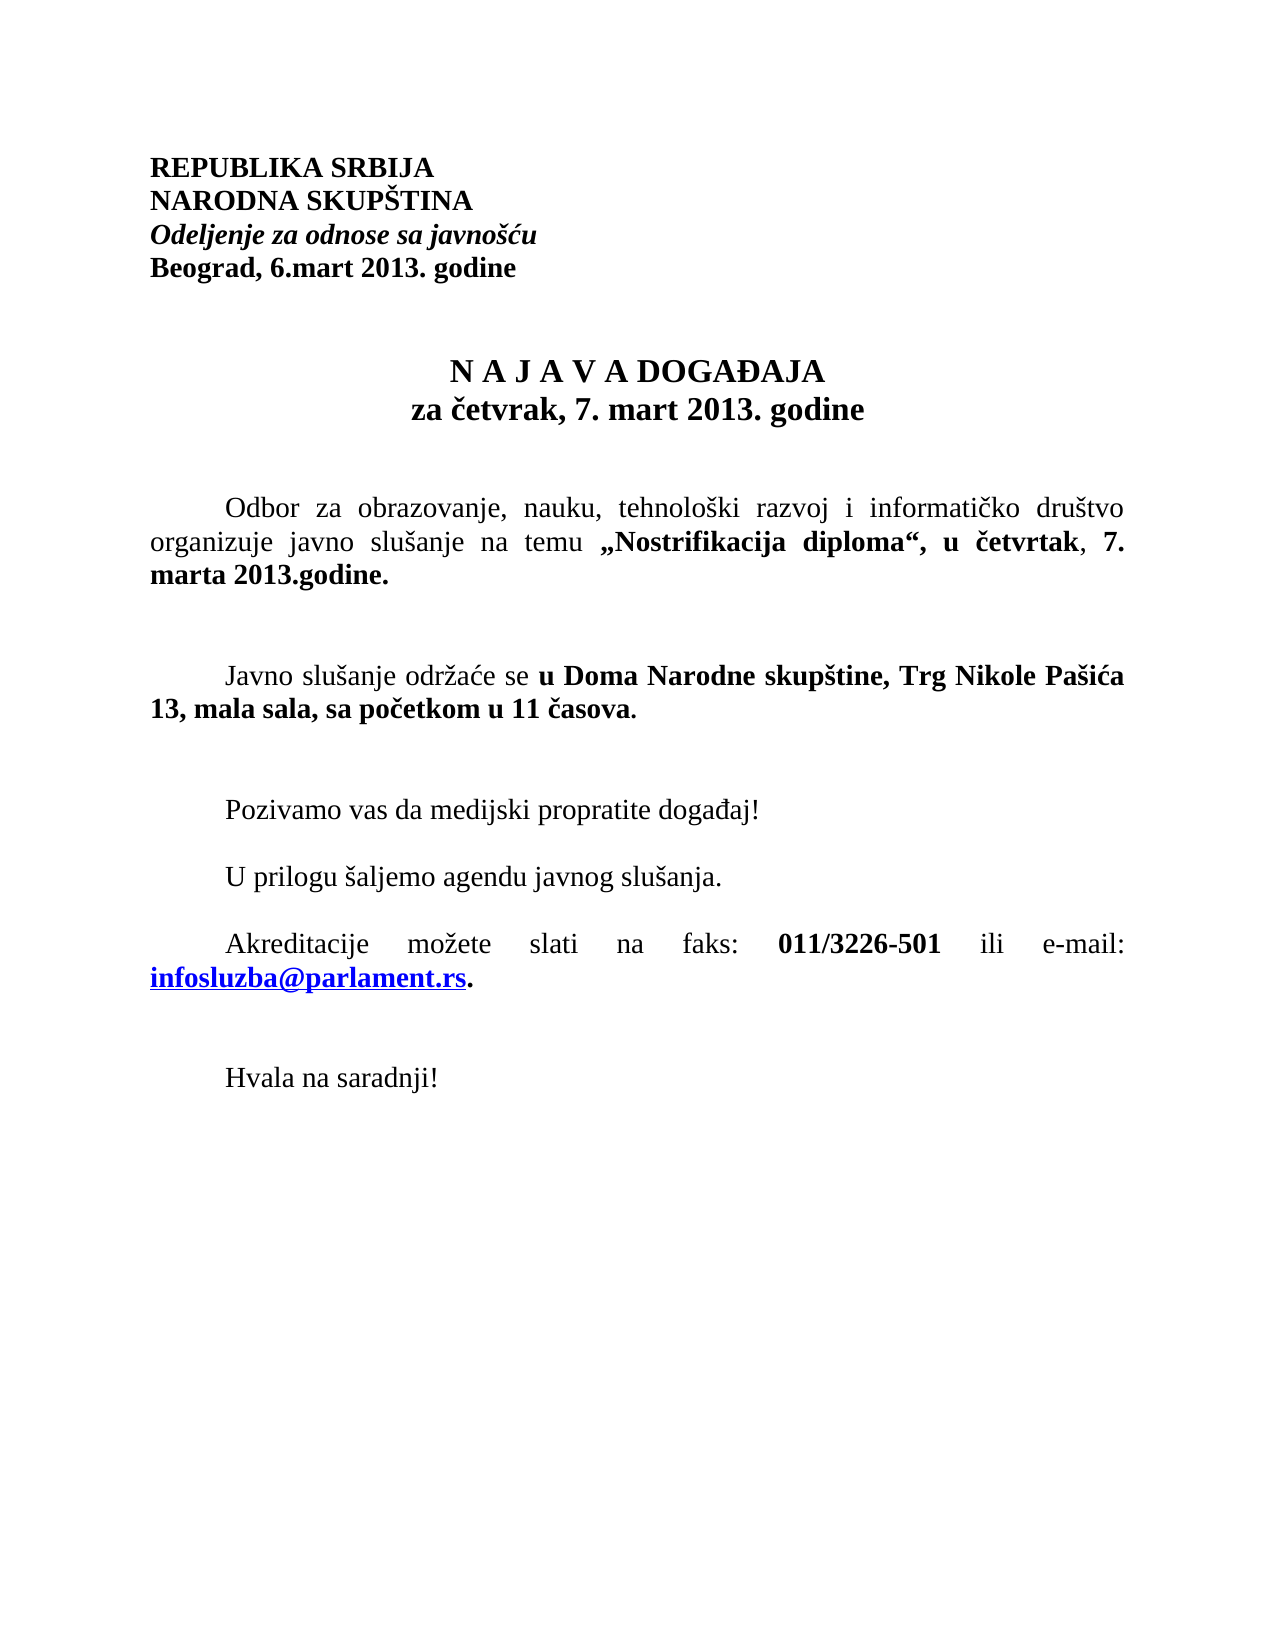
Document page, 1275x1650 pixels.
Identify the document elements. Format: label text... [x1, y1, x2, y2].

text REPUBLIKA SRBIJA [150, 150, 1125, 183]
text NARODNA SKUPŠTINA Odeljenje za odnose sa javnošću [150, 183, 1125, 251]
text Javno slušanje održaće se u Doma Narodne skupštine, Trg Nikole Pašića 13, mala sala, sa početkom u 11 časova. [150, 658, 1125, 725]
text Pozivamo vas da medijski propratite događaj! [150, 792, 1125, 826]
text Hvala na saradnji! [150, 1060, 1125, 1094]
text Odbor za obrazovanje, nauku, tehnološki razvoj i informatičko društvo organizuje javno slušanje na temu „Nostrifikacija diploma“, u četvrtak, 7. marta 2013.godine. [150, 490, 1125, 591]
text za četvrak, 7. mart 2013. godine [150, 389, 1125, 428]
text Akreditacije možete slati na faks: 011/3226-501 ili e-mail: infosluzba@parlament.rs. [150, 926, 1125, 993]
text Beograd, 6.mart 2013. godine [150, 251, 1125, 284]
text N A J A V A DOGAĐAJA [150, 351, 1125, 389]
text U prilogu šaljemo agendu javnog slušanja. [150, 859, 1125, 893]
